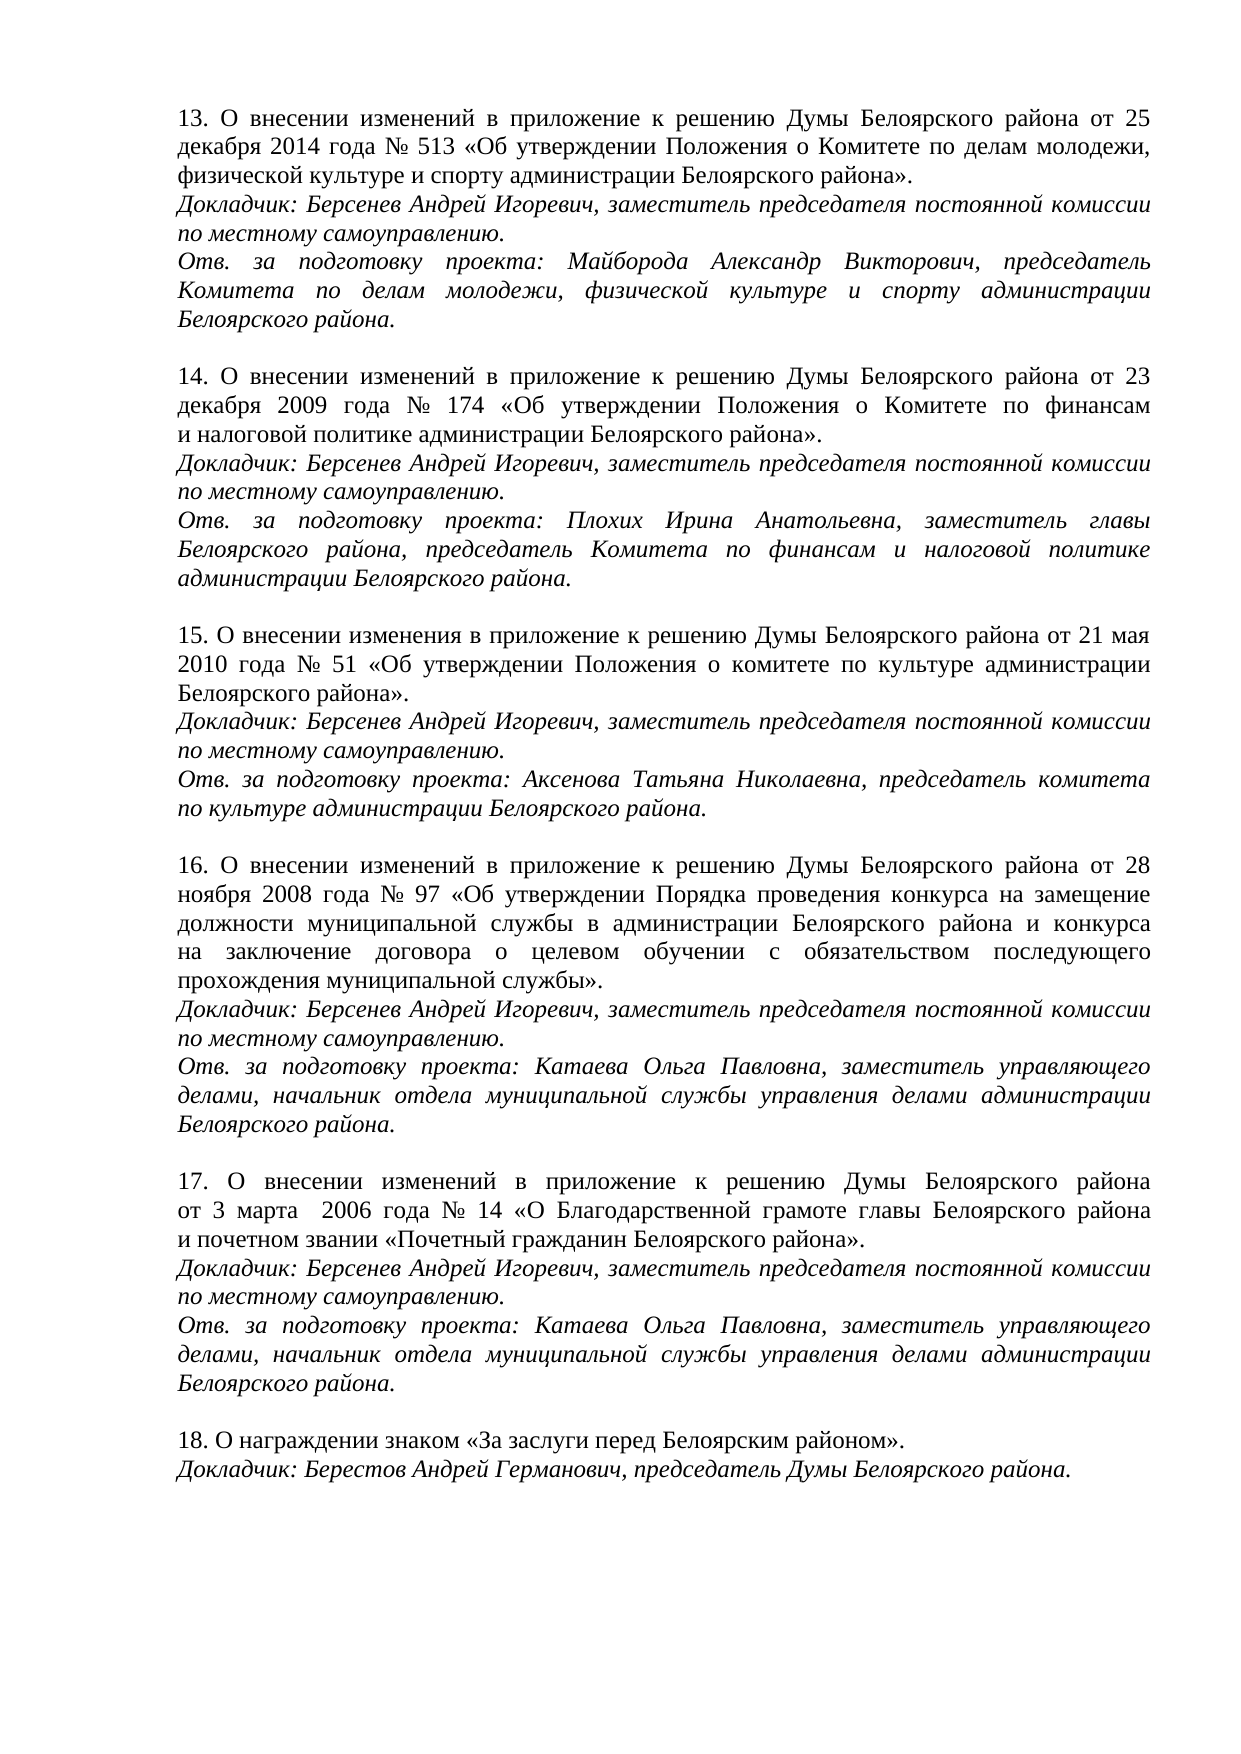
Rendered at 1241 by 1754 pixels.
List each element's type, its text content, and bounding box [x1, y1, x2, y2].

title 16. О внесении изменений в приложение к решению Думы Белоярского района от 28 ноября 2008 года № 97 «Об утверждении Порядка проведения конкурса на замещение должности муниципальной службы в администрации Белоярского района и конкурса на заключение договора о целевом обучении с обязательством последующего прохождения муниципальной службы». [177, 850, 1152, 994]
text Отв. за подготовку проекта: Катаева Ольга Павловна, заместитель управляющего делами, начальник отдела муниципальной службы управления делами администрации Белоярского района. [177, 1051, 1152, 1138]
text 13. О внесении изменений в приложение к решению Думы Белоярского района от 25 декабря 2014 года № 513 «Об утверждении Положения о Комитете по делам молодежи, физической культуре и спорту администрации Белоярского района». [177, 103, 1152, 189]
text Отв. за подготовку проекта: Катаева Ольга Павловна, заместитель управляющего делами, начальник отдела муниципальной службы управления делами администрации Белоярского района. [177, 1310, 1152, 1396]
title 17. О внесении изменений в приложение к решению Думы Белоярского района от 3 марта 2006 года № 14 «О Благодарственной грамоте главы Белоярского района и почетном звании «Почетный гражданин Белоярского района». [177, 1166, 1152, 1253]
text Докладчик: Берестов Андрей Германович, председатель Думы Белоярского района. [177, 1454, 1152, 1483]
text Отв. за подготовку проекта: Майборода Александр Викторович, председатель Комитета по делам молодежи, физической культуре и спорту администрации Белоярского района. [177, 246, 1152, 333]
text Докладчик: Берсенев Андрей Игоревич, заместитель председателя постоянной комиссии по местному самоуправлению. [177, 706, 1152, 764]
text Докладчик: Берсенев Андрей Игоревич, заместитель председателя постоянной комиссии по местному самоуправлению. [177, 189, 1152, 246]
text Отв. за подготовку проекта: Плохих Ирина Анатольевна, заместитель главы Белоярского района, председатель Комитета по финансам и налоговой политике администрации Белоярского района. [177, 505, 1152, 591]
text Докладчик: Берсенев Андрей Игоревич, заместитель председателя постоянной комиссии по местному самоуправлению. [177, 448, 1152, 505]
text 15. О внесении изменения в приложение к решению Думы Белоярского района от 21 мая 2010 года № 51 «Об утверждении Положения о комитете по культуре администрации Белоярского района». [177, 620, 1152, 706]
text 14. О внесении изменений в приложение к решению Думы Белоярского района от 23 декабря 2009 года № 174 «Об утверждении Положения о Комитете по финансам и налоговой политике администрации Белоярского района». [177, 361, 1152, 448]
text Докладчик: Берсенев Андрей Игоревич, заместитель председателя постоянной комиссии по местному самоуправлению. [177, 994, 1152, 1051]
title 18. О награждении знаком «За заслуги перед Белоярским районом». [177, 1425, 1152, 1454]
text Отв. за подготовку проекта: Аксенова Татьяна Николаевна, председатель комитета по культуре администрации Белоярского района. [177, 764, 1152, 821]
text Докладчик: Берсенев Андрей Игоревич, заместитель председателя постоянной комиссии по местному самоуправлению. [177, 1253, 1152, 1310]
